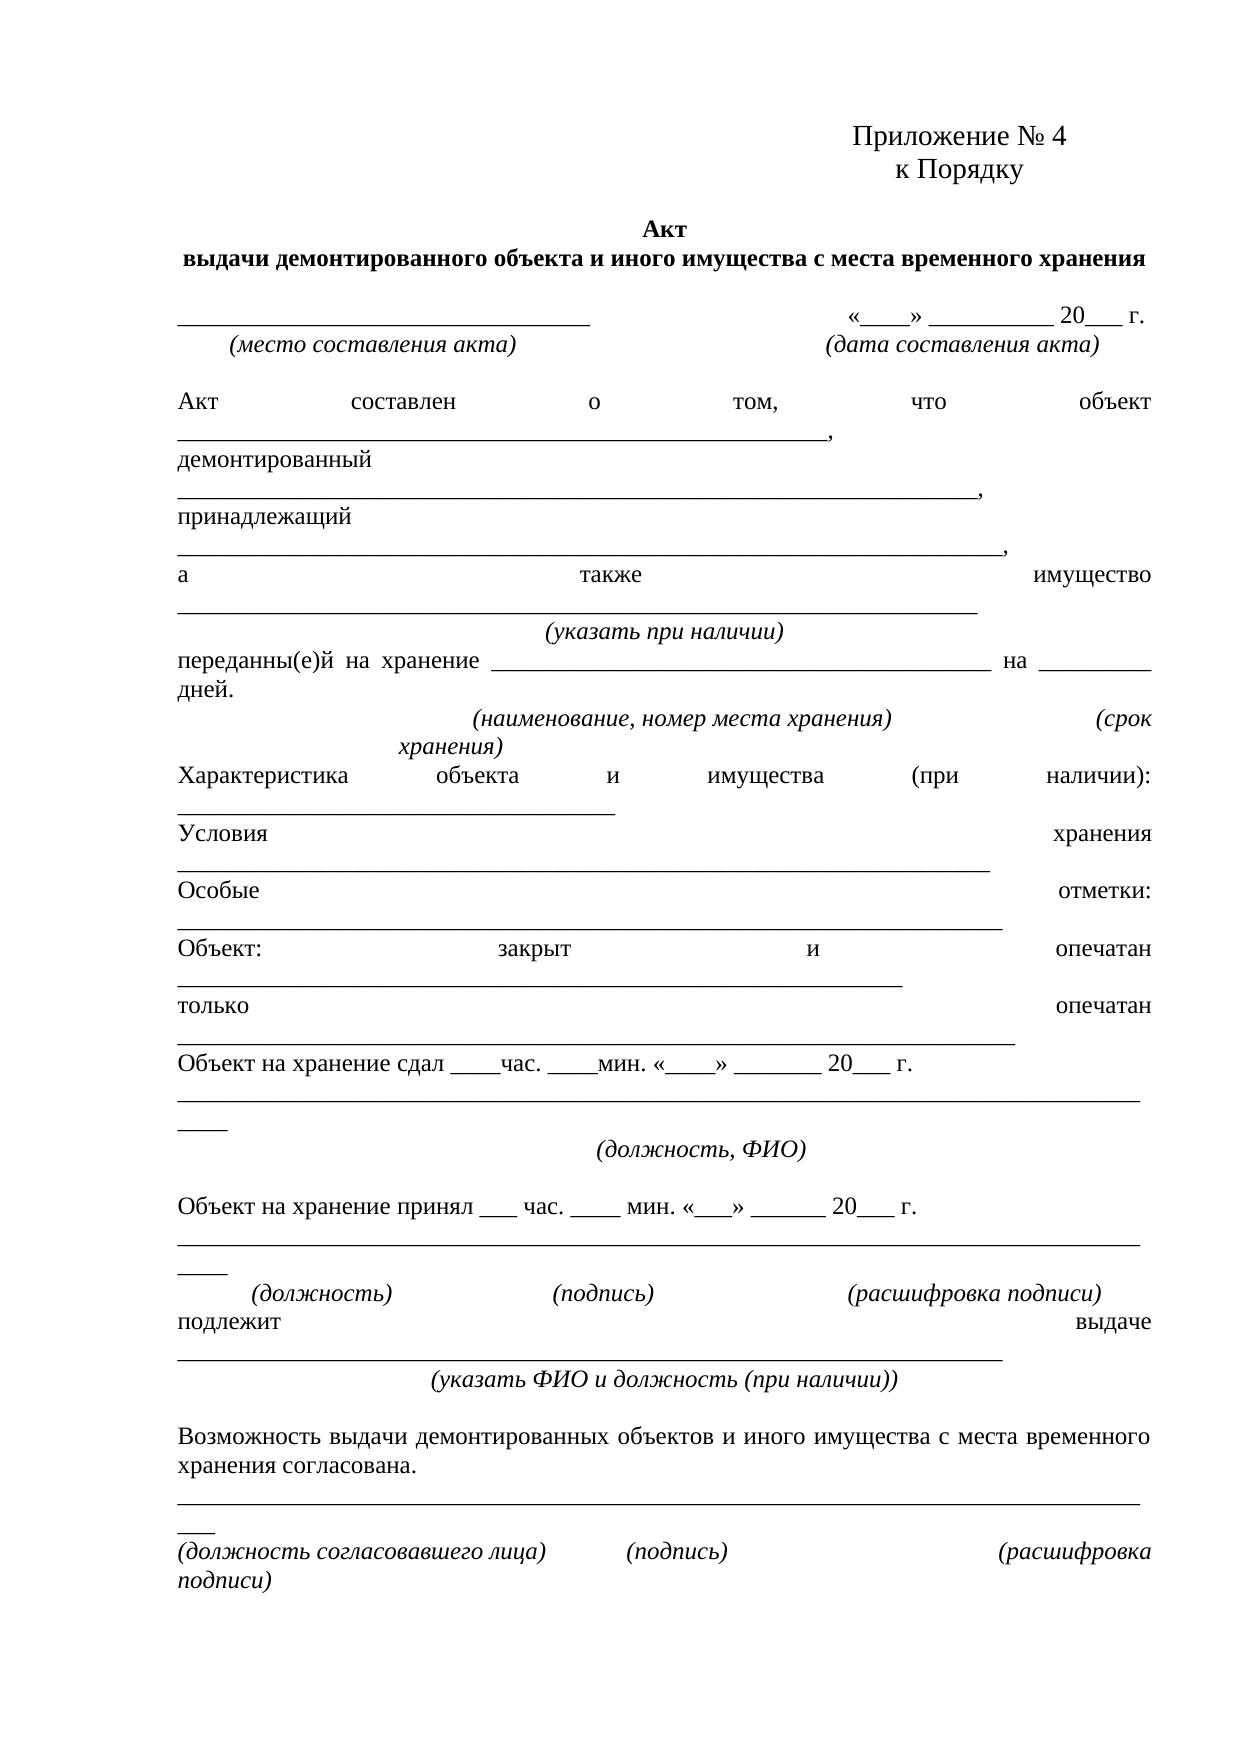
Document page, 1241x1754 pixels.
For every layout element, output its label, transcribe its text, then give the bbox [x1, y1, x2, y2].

text (должность) (подпись) (расшифровка подписи) [177, 1278, 1152, 1306]
text Приложение № 4 [767, 118, 1152, 152]
text к Порядку [767, 152, 1152, 185]
text Условия хранения _________________________________________________________________ [177, 818, 1152, 875]
text Характеристика объекта и имущества (при наличии): ___________________________________ [177, 760, 1152, 818]
text _________________________________________________________________________________ [177, 1076, 1152, 1134]
text подлежит выдаче __________________________________________________________________ [177, 1306, 1152, 1364]
text а также имущество ________________________________________________________________ [177, 559, 1152, 616]
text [177, 1479, 1152, 1536]
text только опечатан ___________________________________________________________________ [177, 990, 1152, 1048]
text Объект: закрыт и опечатан __________________________________________________________ [177, 933, 1152, 990]
text Объект на хранение сдал ____час. ____мин. «____» _______ 20___ г. [177, 1048, 1152, 1076]
text Акт [177, 214, 1152, 243]
text Особые отметки: __________________________________________________________________ [177, 875, 1152, 933]
text выдачи демонтированного объекта и иного имущества с места временного хранения [177, 243, 1152, 271]
text (должность, ФИО) [177, 1134, 1152, 1163]
text (должность согласовавшего лица) (подпись) (расшифровка подписи) [177, 1536, 1152, 1594]
text (наименование, номер места хранения) (срок хранения) [398, 703, 1152, 760]
text демонтированный ________________________________________________________________, [177, 444, 1152, 501]
text принадлежащий __________________________________________________________________, [177, 501, 1152, 559]
text Объект на хранение принял ___ час. ____ мин. «___» ______ 20___ г. [177, 1191, 1152, 1220]
text (место составления акта) (дата составления акта) [177, 329, 1152, 358]
text (указать при наличии) [177, 616, 1152, 645]
text Акт составлен о том, что объект ____________________________________________________, [177, 386, 1152, 444]
text _________________________________________________________________________________ [177, 1220, 1152, 1278]
text (указать ФИО и должность (при наличии)) [177, 1364, 1152, 1393]
text переданны(е)й на хранение ________________________________________ на _________ дней. [177, 645, 1152, 703]
text _________________________________ «____» __________ 20___ г. [177, 300, 1152, 329]
text Возможность выдачи демонтированных объектов и иного имущества с места временного хранения согласована. [177, 1421, 1152, 1479]
